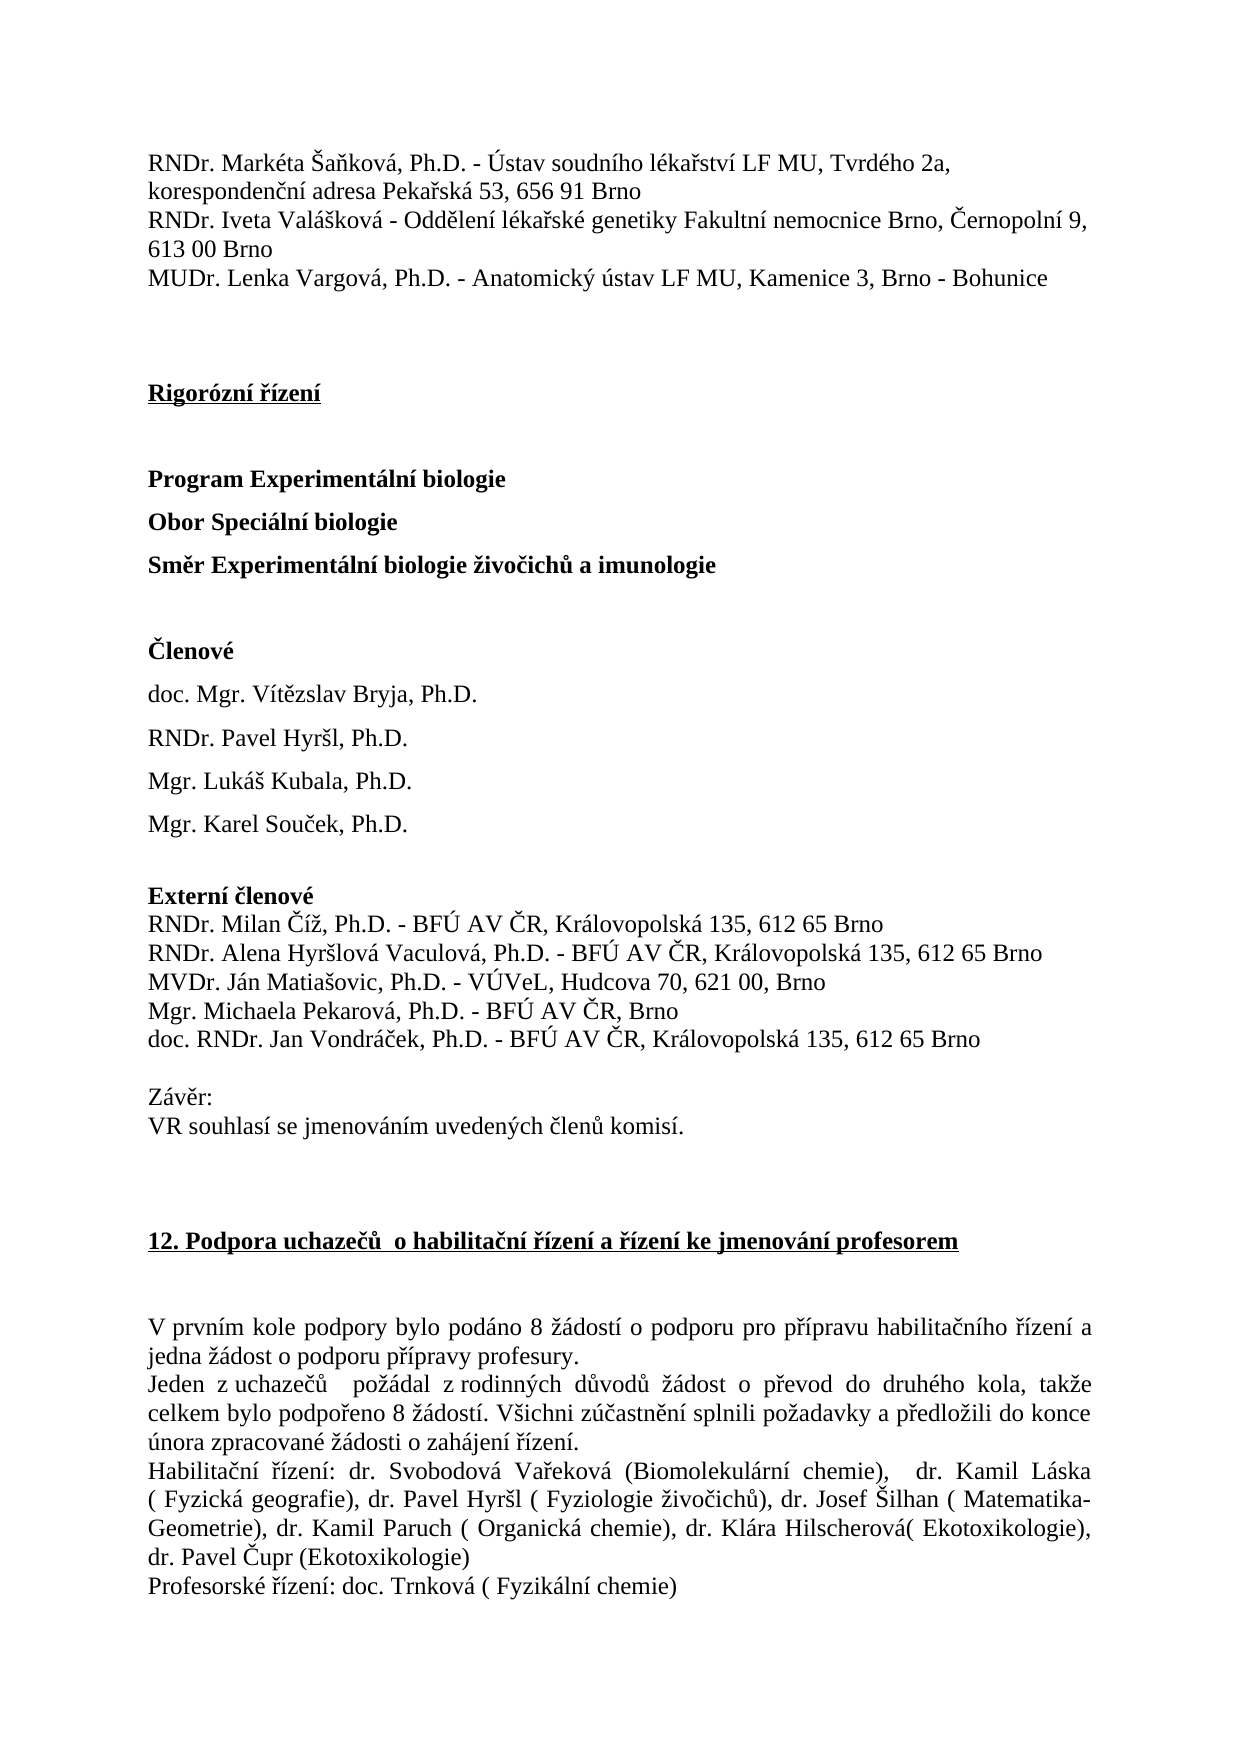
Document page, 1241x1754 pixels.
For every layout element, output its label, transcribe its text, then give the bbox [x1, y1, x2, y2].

text V prvním kole podpory bylo podáno 8 žádostí o podporu pro přípravu habilitačního řízení a jedna žádost o podporu přípravy profesury. [148, 1312, 1092, 1369]
title Mgr. Lukáš Kubala, Ph.D. [148, 766, 1092, 794]
title Mgr. Karel Souček, Ph.D. [148, 809, 1092, 838]
title RNDr. Pavel Hyršl, Ph.D. [148, 723, 1092, 751]
text Jeden z uchazečů požádal z rodinných důvodů žádost o převod do druhého kola, takže celkem bylo podpořeno 8 žádostí. Všichni zúčastnění splnili požadavky a předložili do konce února zpracované žádosti o zahájení řízení. [148, 1369, 1092, 1456]
title doc. Mgr. Vítězslav Bryja, Ph.D. [148, 679, 1092, 708]
subtitle Externí členové [148, 881, 1092, 909]
text VR souhlasí se jmenováním uvedených členů komisí. [148, 1111, 1092, 1139]
text RNDr. Alena Hyršlová Vaculová, Ph.D. - BFÚ AV ČR, Královopolská 135, 612 65 Brno [148, 938, 1092, 967]
text MUDr. Lenka Vargová, Ph.D. - Anatomický ústav LF MU, Kamenice 3, Brno - Bohunice [148, 263, 1092, 291]
text RNDr. Milan Číž, Ph.D. - BFÚ AV ČR, Královopolská 135, 612 65 Brno [148, 909, 1092, 938]
text RNDr. Markéta Šaňková, Ph.D. - Ústav soudního lékařství LF MU, Tvrdého 2a, korespondenční adresa Pekařská 53, 656 91 Brno [148, 148, 1092, 205]
title Rigorózní řízení [148, 378, 1092, 406]
text Habilitační řízení: dr. Svobodová Vařeková (Biomolekulární chemie), dr. Kamil Láska ( Fyzická geografie), dr. Pavel Hyršl ( Fyziologie živočichů), dr. Josef Šilhan ( Matematika-Geometrie), dr. Kamil Paruch ( Organická chemie), dr. Klára Hilscherová( Ekotoxikologie), dr. Pavel Čupr (Ekotoxikologie) [148, 1456, 1092, 1571]
text Profesorské řízení: doc. Trnková ( Fyzikální chemie) [148, 1571, 1092, 1599]
text Závěr: [148, 1082, 1092, 1111]
title Program Experimentální biologie [148, 464, 1092, 493]
text MVDr. Ján Matiašovic, Ph.D. - VÚVeL, Hudcova 70, 621 00, Brno [148, 967, 1092, 996]
text doc. RNDr. Jan Vondráček, Ph.D. - BFÚ AV ČR, Královopolská 135, 612 65 Brno [148, 1024, 1092, 1053]
text Mgr. Michaela Pekarová, Ph.D. - BFÚ AV ČR, Brno [148, 996, 1092, 1024]
text 12. Podpora uchazečů o habilitační řízení a řízení ke jmenování profesorem [148, 1226, 1092, 1254]
title Směr Experimentální biologie živočichů a imunologie [148, 550, 1092, 579]
title Obor Speciální biologie [148, 507, 1092, 536]
title Členové [148, 636, 1092, 665]
text RNDr. Iveta Valášková - Oddělení lékařské genetiky Fakultní nemocnice Brno, Černopolní 9, 613 00 Brno [148, 205, 1092, 263]
